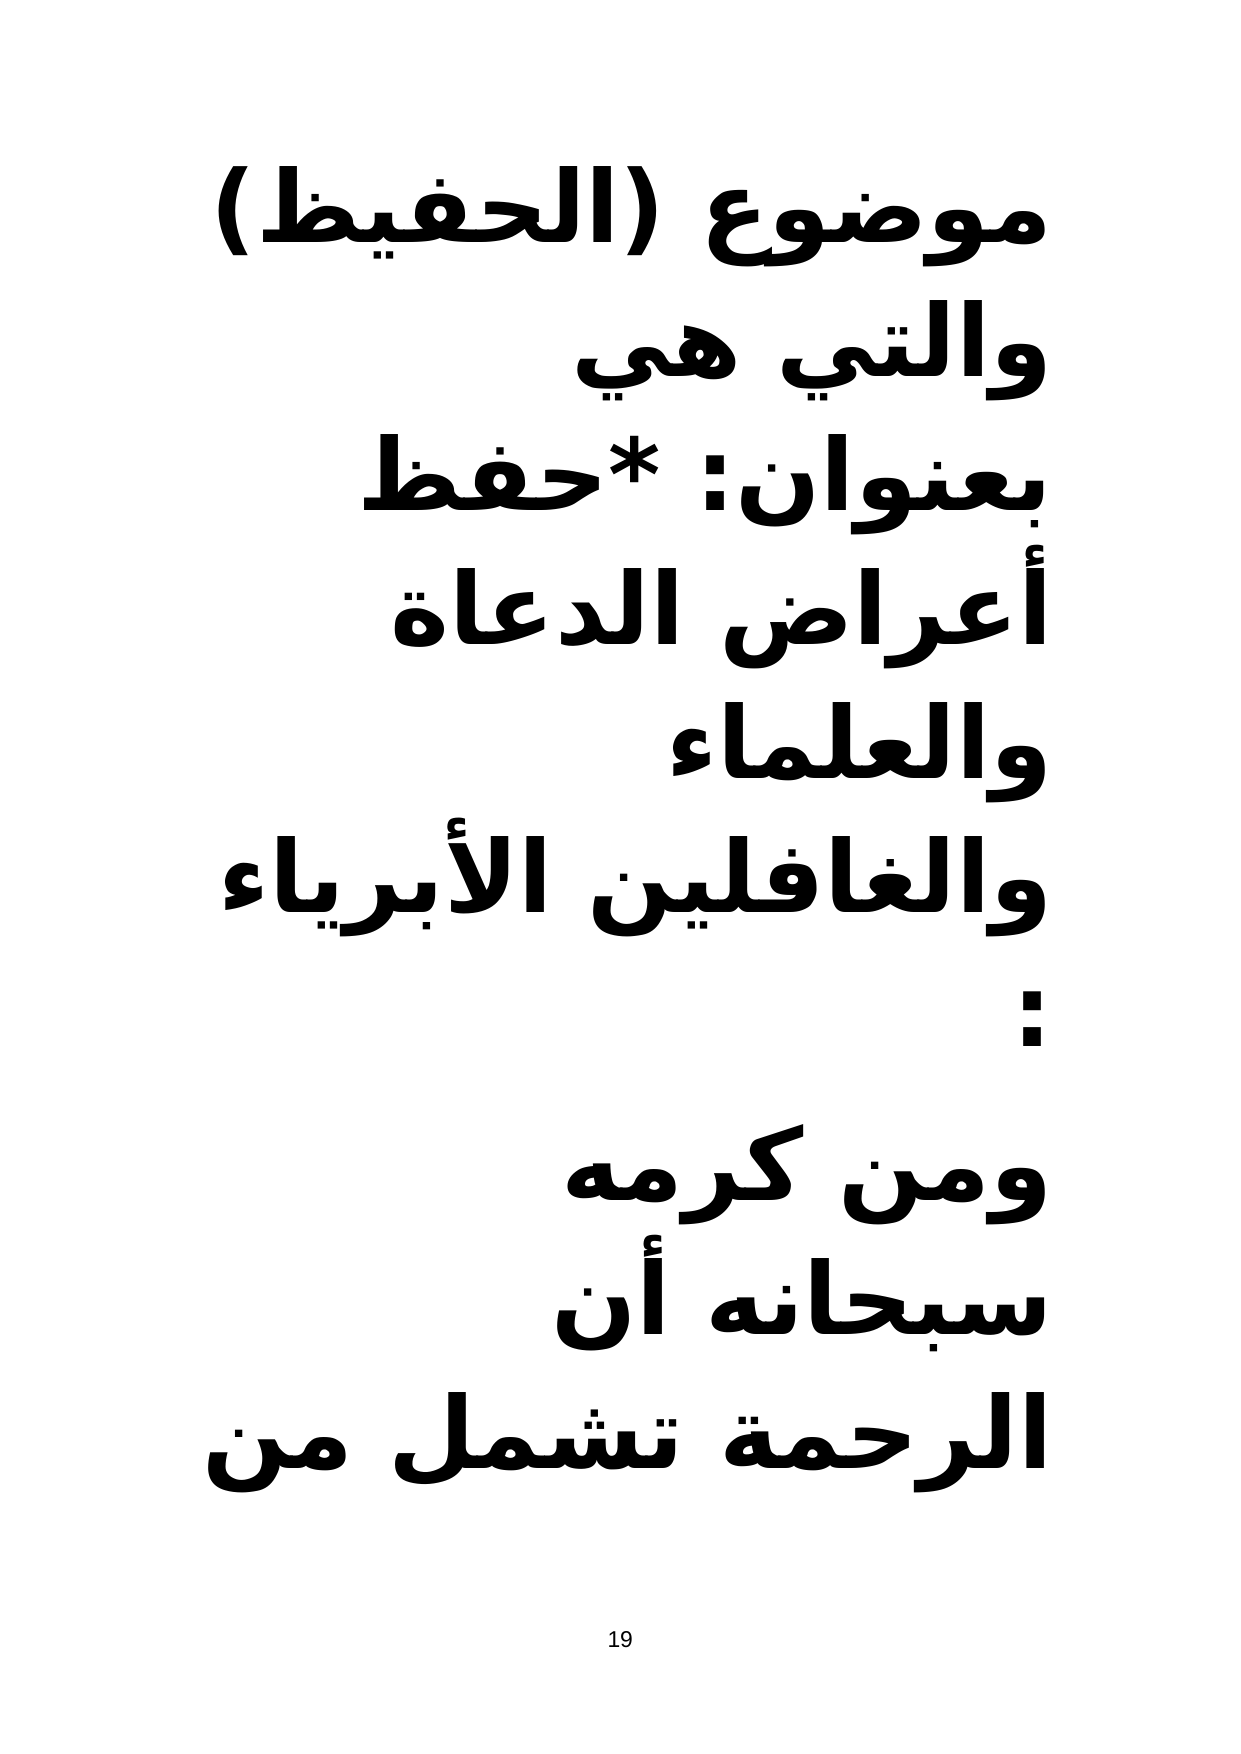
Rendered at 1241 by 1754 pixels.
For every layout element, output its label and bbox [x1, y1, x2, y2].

text [187, 1108, 1053, 1492]
text [187, 150, 1053, 1069]
